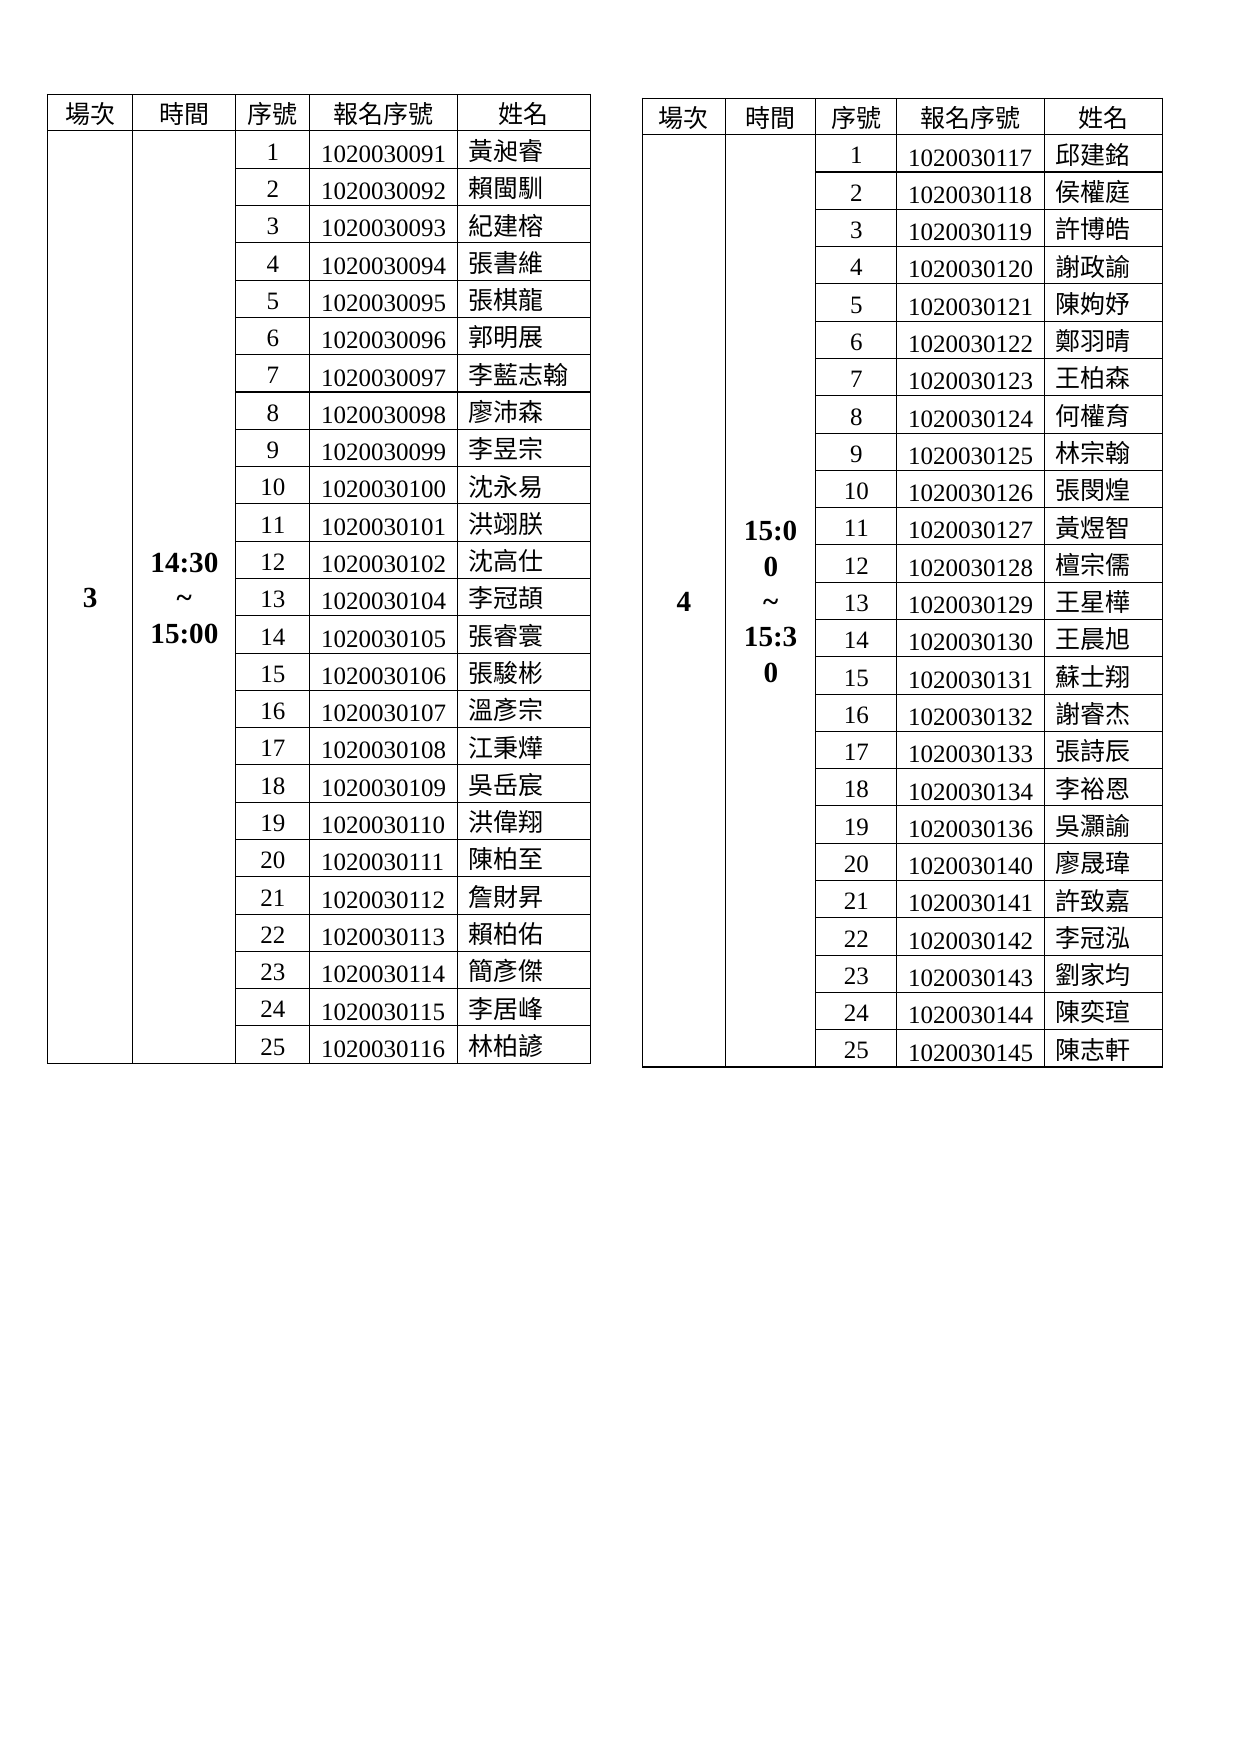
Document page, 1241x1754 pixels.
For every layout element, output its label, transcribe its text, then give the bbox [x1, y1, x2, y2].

table_cell 李冠泓 [1045, 918, 1162, 954]
table_cell 1020030096 [310, 318, 457, 354]
table_cell 洪翊朕 [458, 504, 590, 541]
table_cell 5 [816, 284, 896, 321]
table_cell 18 [816, 769, 896, 805]
table_cell 王柏森 [1045, 359, 1162, 395]
table_cell 9 [816, 434, 896, 470]
table_cell 1020030129 [897, 583, 1044, 619]
table_cell 3 [48, 131, 132, 1063]
table_cell 邱建銘 [1045, 135, 1162, 171]
table_cell 1020030133 [897, 732, 1044, 768]
table_cell 洪偉翔 [458, 803, 590, 839]
table_header 序號 [236, 95, 309, 130]
table_cell 3 [236, 206, 309, 242]
table_cell 1020030104 [310, 579, 457, 615]
table_cell 3 [816, 210, 896, 246]
table_cell 23 [236, 952, 309, 988]
table_cell 1020030134 [897, 769, 1044, 805]
table_cell 沈永易 [458, 467, 590, 503]
table_cell 1020030141 [897, 881, 1044, 917]
table_cell 10 [236, 467, 309, 503]
table_cell 1020030115 [310, 989, 457, 1025]
table_cell 李居峰 [458, 989, 590, 1025]
table_header 報名序號 [897, 99, 1044, 134]
table_cell 16 [236, 691, 309, 727]
table_cell 13 [816, 583, 896, 619]
table_cell 吳岳宸 [458, 765, 590, 802]
table_cell 1020030100 [310, 467, 457, 503]
table_cell 李裕恩 [1045, 769, 1162, 805]
table_cell 1020030099 [310, 430, 457, 466]
table_header 場次 [48, 95, 132, 130]
table_cell 13 [236, 579, 309, 615]
table_cell 25 [236, 1026, 309, 1063]
table_header 時間 [133, 95, 235, 130]
table_cell 1020030108 [310, 728, 457, 764]
table_cell 張書維 [458, 243, 590, 279]
table_cell 4 [816, 247, 896, 283]
table_cell 19 [236, 803, 309, 839]
table_cell 陳志軒 [1045, 1030, 1162, 1066]
table_cell 1020030101 [310, 504, 457, 541]
table_cell 廖晟瑋 [1045, 844, 1162, 880]
table_cell 8 [816, 396, 896, 432]
table_cell 1020030126 [897, 471, 1044, 507]
table_cell 1020030128 [897, 545, 1044, 582]
table_cell 1020030098 [310, 393, 457, 429]
table_cell 1020030093 [310, 206, 457, 242]
table_cell 謝政諭 [1045, 247, 1162, 283]
table_cell 21 [236, 877, 309, 913]
table_cell 1020030102 [310, 542, 457, 578]
table_cell 1020030114 [310, 952, 457, 988]
table_cell 10 [816, 471, 896, 507]
table_cell 11 [816, 508, 896, 544]
table_cell 2 [816, 173, 896, 209]
table_cell 王晨旭 [1045, 620, 1162, 656]
table_cell 1 [816, 135, 896, 171]
table_cell 蘇士翔 [1045, 657, 1162, 693]
table_cell 18 [236, 765, 309, 802]
table_cell 1 [236, 131, 309, 168]
table_cell 8 [236, 393, 309, 429]
table_cell 21 [816, 881, 896, 917]
table_cell 賴閩馴 [458, 169, 590, 205]
table_cell 15 [816, 657, 896, 693]
table_cell 17 [236, 728, 309, 764]
table_header 姓名 [1045, 99, 1162, 134]
table_cell 張睿寰 [458, 616, 590, 652]
table_cell 1020030121 [897, 284, 1044, 321]
table_cell 何權育 [1045, 396, 1162, 432]
table_cell 侯權庭 [1045, 173, 1162, 209]
table_cell 1020030127 [897, 508, 1044, 544]
table_cell 23 [816, 956, 896, 992]
table_cell 19 [816, 806, 896, 843]
table_cell 1020030144 [897, 993, 1044, 1029]
table_header 報名序號 [310, 95, 457, 130]
table_cell 24 [236, 989, 309, 1025]
table_cell 20 [236, 840, 309, 876]
table_cell 1020030145 [897, 1030, 1044, 1066]
table_cell 1020030132 [897, 695, 1044, 731]
table_cell 4 [236, 243, 309, 279]
table_cell 25 [816, 1030, 896, 1066]
table_cell 黃煜智 [1045, 508, 1162, 544]
table_cell 1020030123 [897, 359, 1044, 395]
table_header 時間 [726, 99, 815, 134]
table_cell 14:30 ~ 15:00 [133, 131, 235, 1063]
table_cell 張駿彬 [458, 654, 590, 690]
table_cell 15 [236, 654, 309, 690]
table_cell 鄭羽晴 [1045, 322, 1162, 358]
table_cell 許博皓 [1045, 210, 1162, 246]
table_cell 1020030130 [897, 620, 1044, 656]
table_cell 1020030117 [897, 135, 1044, 171]
table_cell 1020030094 [310, 243, 457, 279]
table_cell 1020030122 [897, 322, 1044, 358]
table_cell 20 [816, 844, 896, 880]
table_cell 李昱宗 [458, 430, 590, 466]
table_cell 4 [643, 135, 725, 1066]
table_cell 張閔煌 [1045, 471, 1162, 507]
table_cell 江秉燁 [458, 728, 590, 764]
table_cell 詹財昇 [458, 877, 590, 913]
table_cell 1020030107 [310, 691, 457, 727]
table_cell 吳灝諭 [1045, 806, 1162, 843]
table_cell 15:00 ~ 15:30 [726, 135, 815, 1066]
table_cell 1020030113 [310, 915, 457, 951]
table_cell 林柏諺 [458, 1026, 590, 1063]
table_cell 16 [816, 695, 896, 731]
table_cell 黃昶睿 [458, 131, 590, 168]
table_cell 王星樺 [1045, 583, 1162, 619]
table_cell 24 [816, 993, 896, 1029]
table_cell 1020030106 [310, 654, 457, 690]
table_cell 1020030131 [897, 657, 1044, 693]
table_cell 1020030091 [310, 131, 457, 168]
table_cell 22 [236, 915, 309, 951]
table_cell 11 [236, 504, 309, 541]
table_cell 1020030112 [310, 877, 457, 913]
table_cell 1020030143 [897, 956, 1044, 992]
table_cell 劉家均 [1045, 956, 1162, 992]
table_cell 1020030120 [897, 247, 1044, 283]
table_cell 1020030116 [310, 1026, 457, 1063]
table_cell 紀建榕 [458, 206, 590, 242]
table_cell 14 [816, 620, 896, 656]
table_cell 許致嘉 [1045, 881, 1162, 917]
table_cell 1020030111 [310, 840, 457, 876]
table_cell 1020030105 [310, 616, 457, 652]
table_cell 1020030118 [897, 173, 1044, 209]
table_header 場次 [643, 99, 725, 134]
table_cell 7 [816, 359, 896, 395]
table_cell 檀宗儒 [1045, 545, 1162, 582]
table_cell 張棋龍 [458, 281, 590, 317]
table_cell 1020030109 [310, 765, 457, 802]
table_header 姓名 [458, 95, 590, 130]
table_cell 謝睿杰 [1045, 695, 1162, 731]
table_cell 1020030119 [897, 210, 1044, 246]
table_cell 1020030092 [310, 169, 457, 205]
table_cell 陳柏至 [458, 840, 590, 876]
table_cell 7 [236, 355, 309, 391]
table_cell 22 [816, 918, 896, 954]
table_cell 12 [236, 542, 309, 578]
table_cell 1020030142 [897, 918, 1044, 954]
table_cell 陳姁妤 [1045, 284, 1162, 321]
table_cell 簡彥傑 [458, 952, 590, 988]
table_cell 廖沛森 [458, 393, 590, 429]
table_cell 6 [816, 322, 896, 358]
table_cell 溫彥宗 [458, 691, 590, 727]
table_cell 李冠頡 [458, 579, 590, 615]
table_cell 1020030136 [897, 806, 1044, 843]
table_cell 林宗翰 [1045, 434, 1162, 470]
table_cell 5 [236, 281, 309, 317]
table_cell 17 [816, 732, 896, 768]
table_cell 1020030097 [310, 355, 457, 391]
table_cell 1020030140 [897, 844, 1044, 880]
table_cell 6 [236, 318, 309, 354]
table_cell 李藍志翰 [458, 355, 590, 391]
table_cell 9 [236, 430, 309, 466]
table_cell 1020030125 [897, 434, 1044, 470]
table_header 序號 [816, 99, 896, 134]
table_cell 沈高仕 [458, 542, 590, 578]
table_cell 陳奕瑄 [1045, 993, 1162, 1029]
table_cell 1020030110 [310, 803, 457, 839]
table_cell 郭明展 [458, 318, 590, 354]
table_cell 賴柏佑 [458, 915, 590, 951]
table_cell 14 [236, 616, 309, 652]
table_cell 1020030095 [310, 281, 457, 317]
table_cell 1020030124 [897, 396, 1044, 432]
table_cell 張詩辰 [1045, 732, 1162, 768]
table_cell 12 [816, 545, 896, 582]
table_cell 2 [236, 169, 309, 205]
